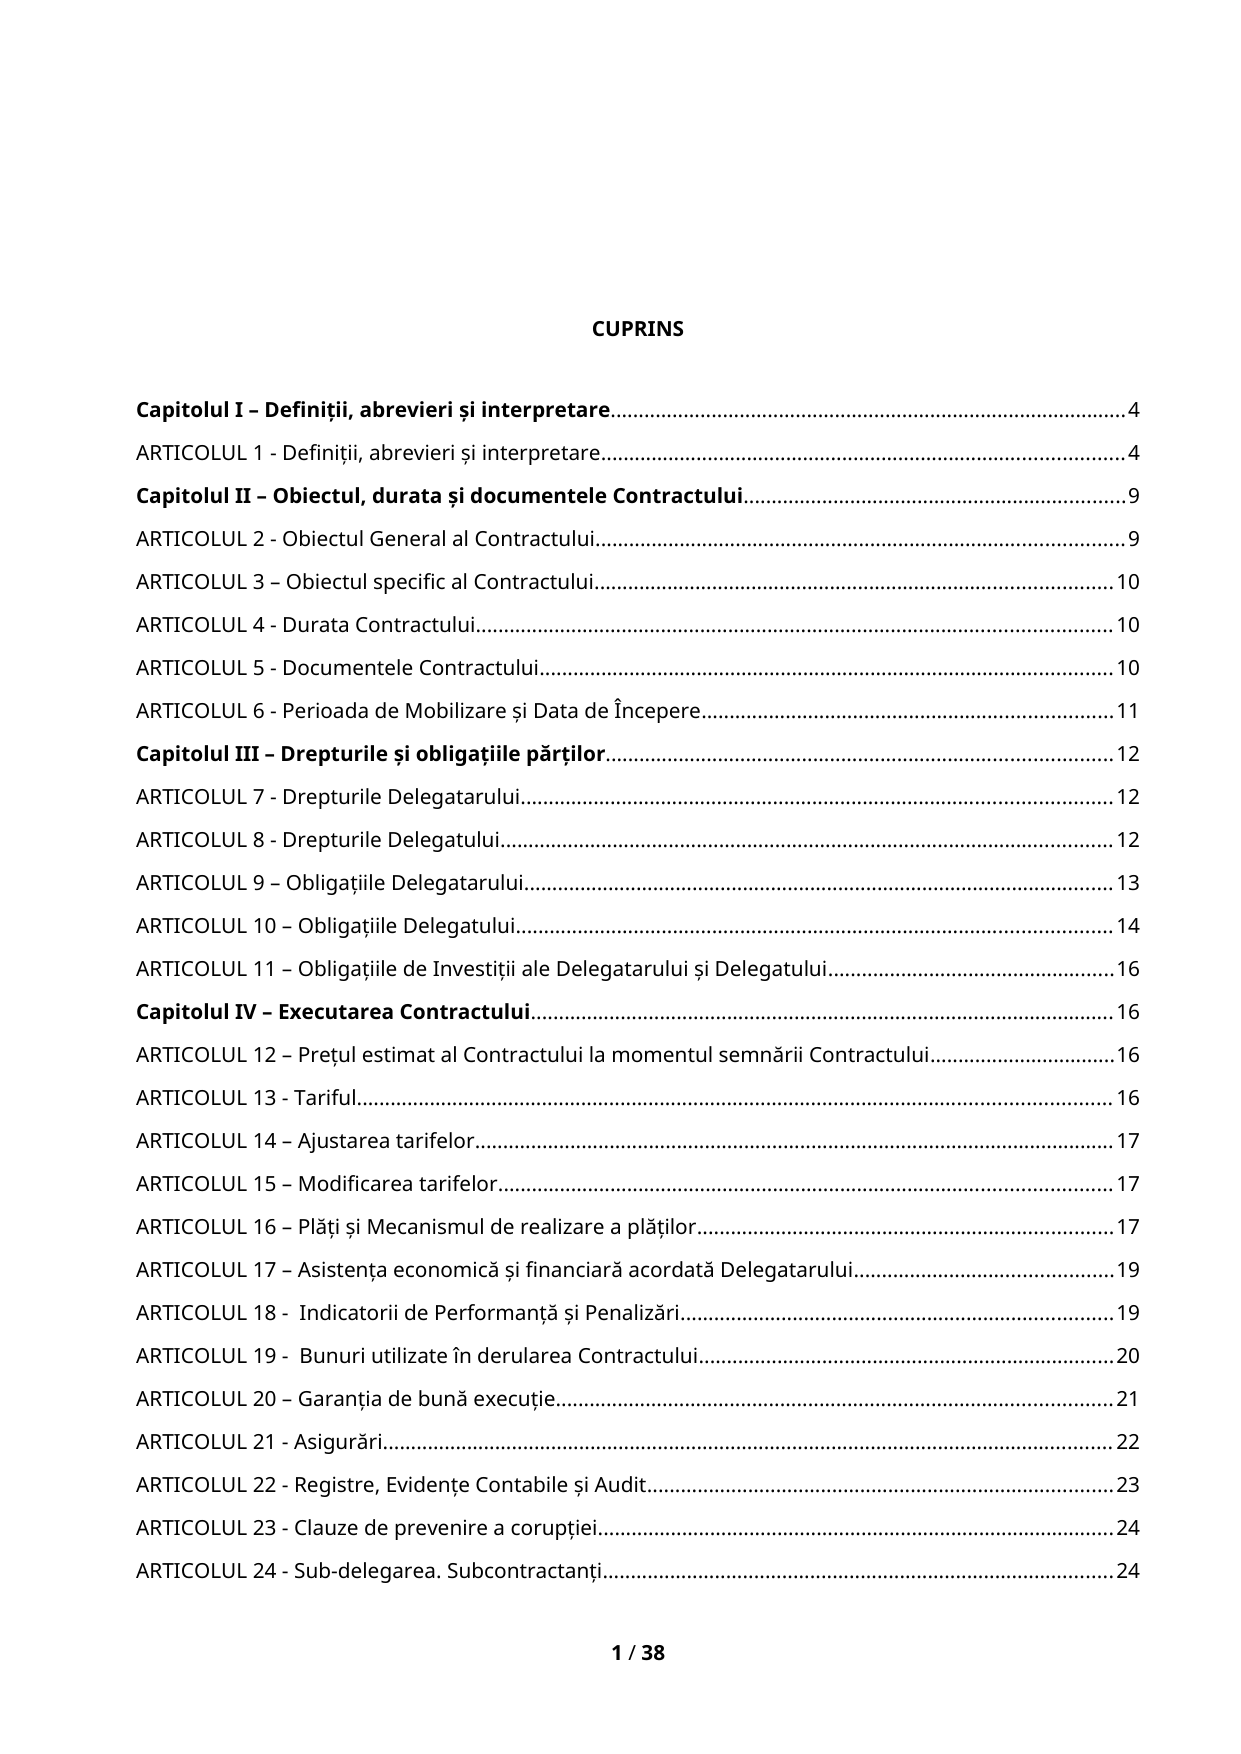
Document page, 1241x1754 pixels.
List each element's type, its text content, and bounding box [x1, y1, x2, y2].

text ARTICOLUL 18 - Indicatorii de Performanță și Penalizări 19 [136, 1298, 1140, 1327]
text ARTICOLUL 1 - Definiții, abrevieri și interpretare 4 [136, 438, 1140, 466]
subtitle CUPRINS [136, 314, 1140, 342]
text ARTICOLUL 4 - Durata Contractului 10 [136, 610, 1140, 638]
text Capitolul II – Obiectul, durata și documentele Contractului 9 [136, 481, 1140, 509]
text ARTICOLUL 20 – Garanția de bună execuție 21 [136, 1384, 1140, 1413]
text ARTICOLUL 2 - Obiectul General al Contractului 9 [136, 524, 1140, 552]
text ARTICOLUL 16 – Plăți și Mecanismul de realizare a plăților 17 [136, 1212, 1140, 1241]
text ARTICOLUL 23 - Clauze de prevenire a corupției 24 [136, 1513, 1140, 1542]
text Capitolul I – Definiții, abrevieri și interpretare 4 [136, 395, 1140, 423]
text ARTICOLUL 8 - Drepturile Delegatului 12 [136, 825, 1140, 853]
text ARTICOLUL 21 - Asigurări 22 [136, 1427, 1140, 1456]
text ARTICOLUL 7 - Drepturile Delegatarului 12 [136, 782, 1140, 810]
text ARTICOLUL 24 - Sub-delegarea. Subcontractanți 24 [136, 1556, 1140, 1585]
text ARTICOLUL 10 – Obligațiile Delegatului 14 [136, 911, 1140, 939]
text Capitolul III – Drepturile și obligațiile părților 12 [136, 739, 1140, 767]
text ARTICOLUL 15 – Modificarea tarifelor 17 [136, 1169, 1140, 1198]
text ARTICOLUL 12 – Prețul estimat al Contractului la momentul semnării Contractului 16 [136, 1040, 1140, 1068]
text ARTICOLUL 9 – Obligațiile Delegatarului 13 [136, 868, 1140, 896]
text ARTICOLUL 11 – Obligațiile de Investiții ale Delegatarului și Delegatului 16 [136, 954, 1140, 982]
text ARTICOLUL 14 – Ajustarea tarifelor 17 [136, 1126, 1140, 1154]
text ARTICOLUL 3 – Obiectul specific al Contractului 10 [136, 567, 1140, 595]
text ARTICOLUL 6 - Perioada de Mobilizare și Data de Începere 11 [136, 696, 1140, 724]
text ARTICOLUL 13 - Tariful 16 [136, 1083, 1140, 1112]
text ARTICOLUL 22 - Registre, Evidențe Contabile și Audit 23 [136, 1470, 1140, 1499]
text ARTICOLUL 19 - Bunuri utilizate în derularea Contractului 20 [136, 1341, 1140, 1370]
text ARTICOLUL 5 - Documentele Contractului 10 [136, 653, 1140, 681]
text Capitolul IV – Executarea Contractului 16 [136, 997, 1140, 1026]
text ARTICOLUL 17 – Asistența economică și financiară acordată Delegatarului 19 [136, 1255, 1140, 1284]
